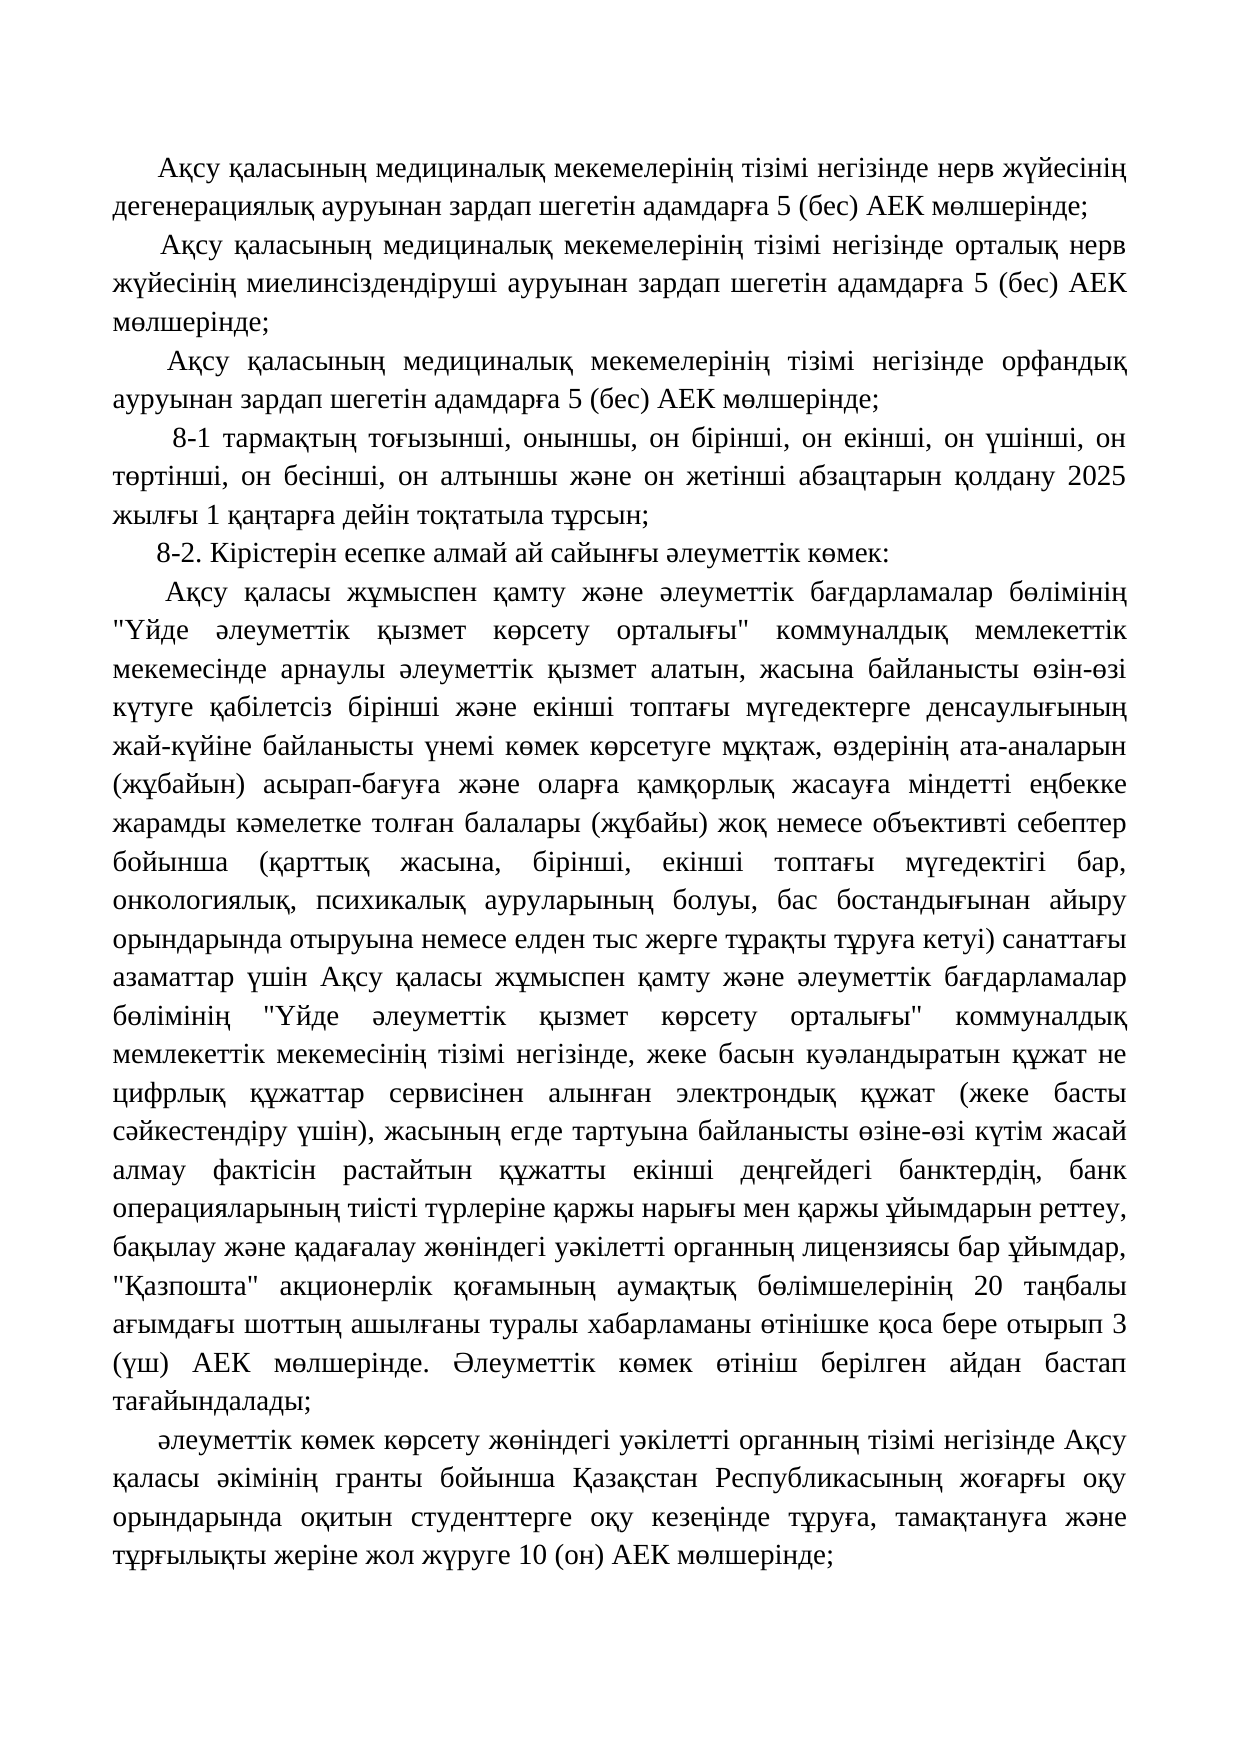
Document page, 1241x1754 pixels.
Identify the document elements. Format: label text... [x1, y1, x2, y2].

text Ақсу қаласының медициналық мекемелерінің тізімі негізінде нерв жүйесінің дегенерациялық ауруынан зардап шегетін адамдарға 5 (бес) АЕК мөлшерінде; [112, 150, 1128, 222]
text 8-2. Кірістерін есепке алмай ай сайынғы әлеуметтік көмек: [112, 535, 1128, 569]
text Ақсу қаласының медициналық мекемелерінің тізімі негізінде орталық нерв жүйесінің миелинсіздендіруші ауруынан зардап шегетін адамдарға 5 (бес) АЕК мөлшерінде; [112, 227, 1128, 338]
text әлеуметтік көмек көрсету жөніндегі уәкілетті органның тізімі негізінде Ақсу қаласы әкімінің гранты бойынша Қазақстан Республикасының жоғарғы оқу орындарында оқитын студенттерге оқу кезеңінде тұруға, тамақтануға және тұрғылықты жеріне жол жүруге 10 (он) АЕК мөлшерінде; [112, 1422, 1128, 1571]
text 8-1 тармақтың тоғызынші, оныншы, он бірінші, он екінші, он үшінші, он төртінші, он бесінші, он алтыншы және он жетінші абзацтарын қолдану 2025 жылғы 1 қаңтарға дейін тоқтатыла тұрсын; [112, 420, 1128, 530]
text Ақсу қаласының медициналық мекемелерінің тізімі негізінде орфандық ауруынан зардап шегетін адамдарға 5 (бес) АЕК мөлшерінде; [112, 343, 1128, 415]
